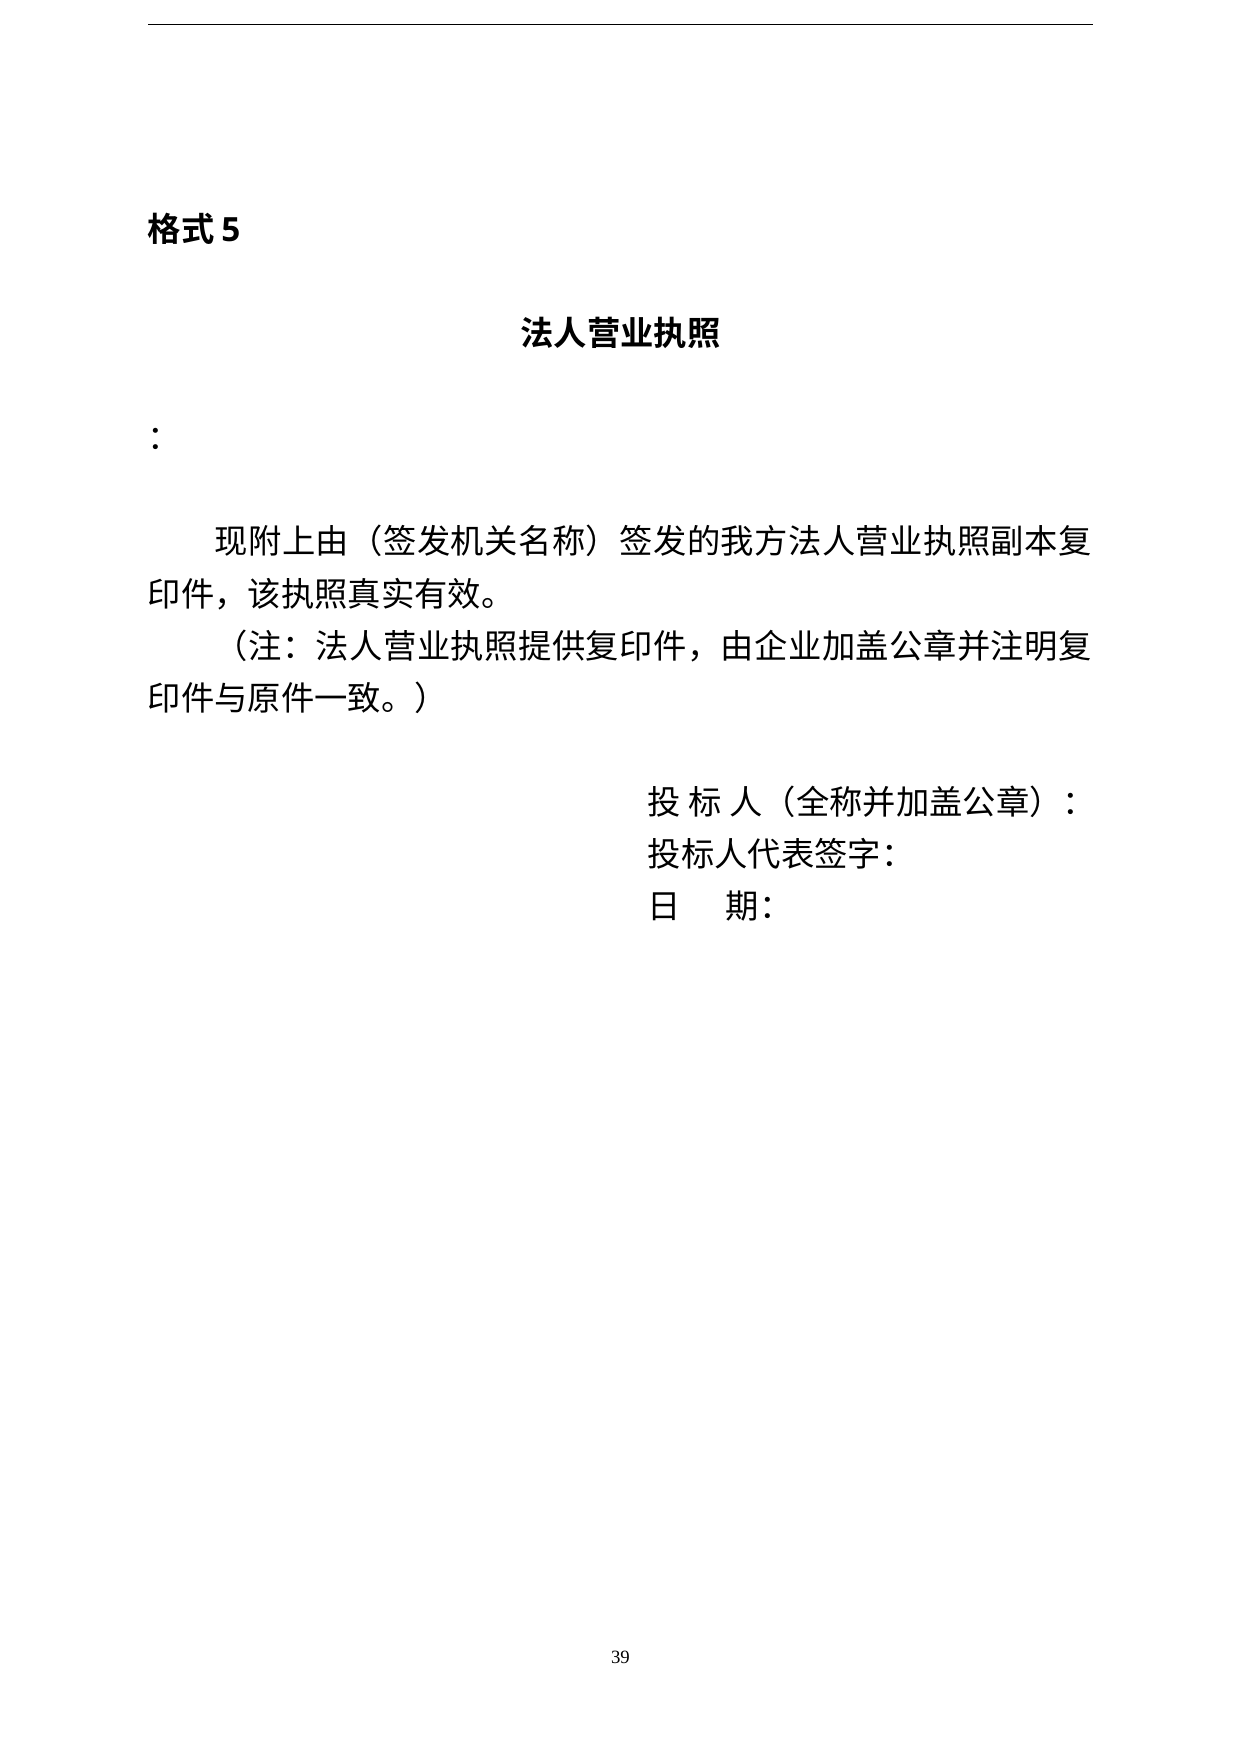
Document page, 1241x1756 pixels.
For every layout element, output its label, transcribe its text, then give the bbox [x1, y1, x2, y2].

text 格式5 [148, 200, 1093, 252]
text 现附上由（签发机关名称）签发的我方法人营业执照副本复印件，该执照真实有效。 [148, 512, 1093, 616]
text （注：法人营业执照提供复印件，由企业加盖公章并注明复印件与原件一致。） [148, 616, 1093, 721]
text 投标人代表签字： [148, 825, 1093, 877]
text 法人营业执照 [148, 304, 1093, 356]
text 投 标 人（全称并加盖公章）： [148, 773, 1093, 825]
text 日 期： [148, 877, 1093, 929]
text ： [148, 408, 1093, 460]
